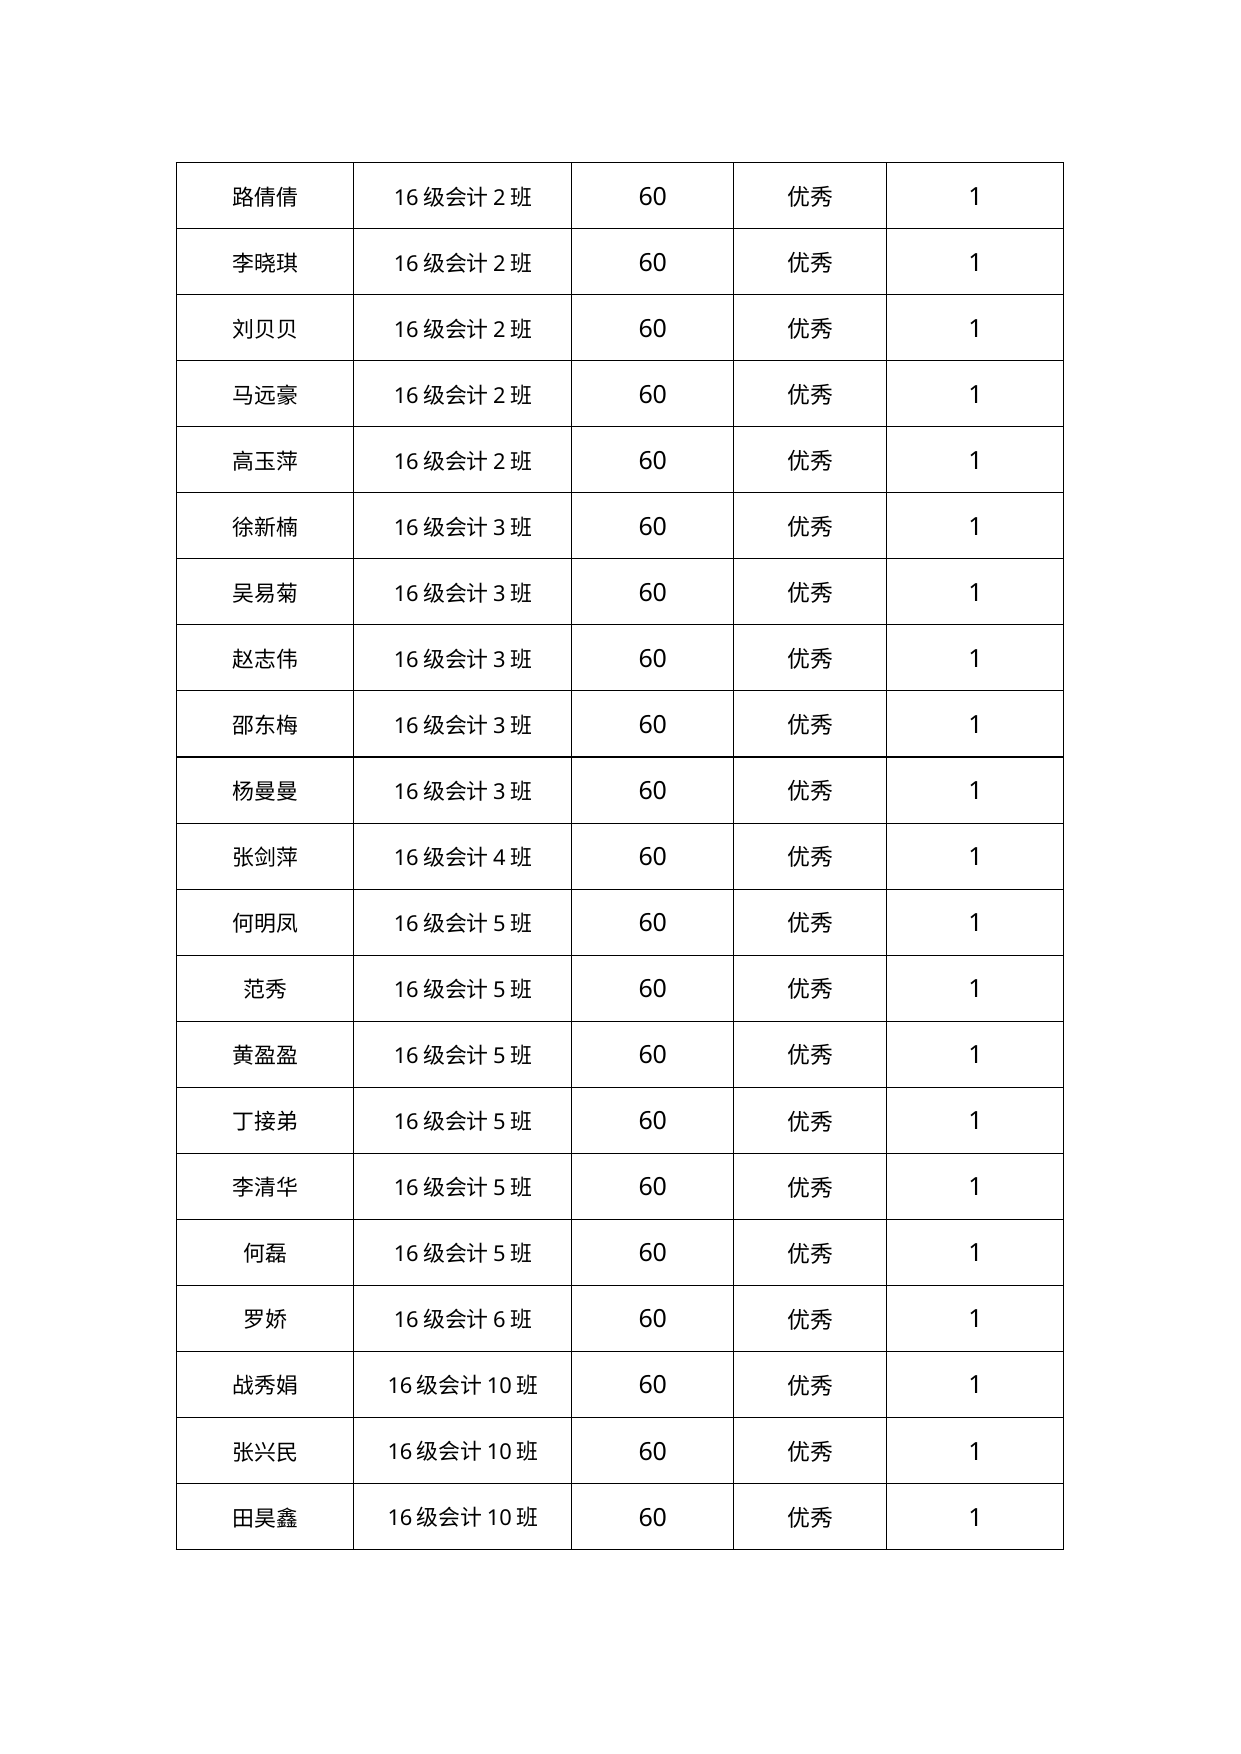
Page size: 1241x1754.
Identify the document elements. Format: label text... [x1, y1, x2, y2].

table_cell 优秀 [734, 427, 886, 492]
table_cell 优秀 [734, 890, 886, 954]
table_cell 60 [572, 1418, 733, 1483]
table_cell 60 [572, 427, 733, 492]
table_cell 60 [572, 493, 733, 558]
table_cell 优秀 [734, 163, 886, 228]
table_cell 路倩倩 [177, 163, 353, 228]
table_cell 1 [887, 890, 1063, 954]
table_cell 丁接弟 [177, 1088, 353, 1153]
table_cell 1 [887, 1418, 1063, 1483]
table_cell 16级会计3班 [354, 758, 571, 822]
table_cell 1 [887, 691, 1063, 756]
table_cell 60 [572, 1352, 733, 1417]
table_cell 优秀 [734, 1352, 886, 1417]
table_cell 优秀 [734, 361, 886, 426]
table_cell 1 [887, 956, 1063, 1021]
table_cell 吴易菊 [177, 559, 353, 624]
table_cell 马远豪 [177, 361, 353, 426]
table_cell 徐新楠 [177, 493, 353, 558]
table_cell 16级会计2班 [354, 229, 571, 294]
table_cell 高玉萍 [177, 427, 353, 492]
table_cell 16级会计2班 [354, 427, 571, 492]
table_cell 1 [887, 1484, 1063, 1549]
table_cell 优秀 [734, 1022, 886, 1087]
table_cell 60 [572, 1088, 733, 1153]
table_cell 优秀 [734, 295, 886, 360]
table_cell 60 [572, 758, 733, 822]
table_cell 1 [887, 1088, 1063, 1153]
table_cell 优秀 [734, 1484, 886, 1549]
table_cell 赵志伟 [177, 625, 353, 690]
table_cell 优秀 [734, 625, 886, 690]
table_cell 1 [887, 1154, 1063, 1219]
table_cell 16级会计5班 [354, 1088, 571, 1153]
table_cell 60 [572, 1022, 733, 1087]
table_cell 1 [887, 1286, 1063, 1351]
table_cell 60 [572, 1484, 733, 1549]
table_cell 16级会计3班 [354, 559, 571, 624]
table_cell 60 [572, 295, 733, 360]
table_cell 60 [572, 691, 733, 756]
table_cell 1 [887, 559, 1063, 624]
table_cell 16级会计3班 [354, 625, 571, 690]
table_cell 何明凤 [177, 890, 353, 954]
table_cell 16级会计2班 [354, 361, 571, 426]
table_cell 16级会计3班 [354, 493, 571, 558]
table_cell 16级会计3班 [354, 691, 571, 756]
table_cell 优秀 [734, 758, 886, 822]
table_cell 优秀 [734, 824, 886, 888]
table_cell 1 [887, 295, 1063, 360]
table_cell 16级会计5班 [354, 1154, 571, 1219]
table_cell 16级会计5班 [354, 890, 571, 954]
table_cell 16级会计5班 [354, 956, 571, 1021]
table_cell 16级会计2班 [354, 163, 571, 228]
table_cell 1 [887, 1220, 1063, 1285]
table_cell 60 [572, 163, 733, 228]
table_cell 16级会计5班 [354, 1220, 571, 1285]
table_cell 60 [572, 1286, 733, 1351]
table_cell 16级会计2班 [354, 295, 571, 360]
table_cell 60 [572, 361, 733, 426]
table_cell 罗娇 [177, 1286, 353, 1351]
table_cell 1 [887, 361, 1063, 426]
table_cell 1 [887, 493, 1063, 558]
table_cell 优秀 [734, 1220, 886, 1285]
table_cell 李晓琪 [177, 229, 353, 294]
table_cell 优秀 [734, 1286, 886, 1351]
table_cell 60 [572, 1154, 733, 1219]
table_cell 60 [572, 890, 733, 954]
table_cell 刘贝贝 [177, 295, 353, 360]
table_cell 1 [887, 427, 1063, 492]
table_cell 1 [887, 163, 1063, 228]
table_cell 16级会计4班 [354, 824, 571, 888]
table_cell 60 [572, 824, 733, 888]
table_cell 张剑萍 [177, 824, 353, 888]
table_cell 16级会计10班 [354, 1352, 571, 1417]
table_cell 1 [887, 1352, 1063, 1417]
table_cell 16级会计10班 [354, 1418, 571, 1483]
table_cell 优秀 [734, 956, 886, 1021]
table_cell 1 [887, 758, 1063, 822]
table_cell 1 [887, 625, 1063, 690]
table_cell 张兴民 [177, 1418, 353, 1483]
table_cell 1 [887, 824, 1063, 888]
table_cell 优秀 [734, 1088, 886, 1153]
table_cell 田昊鑫 [177, 1484, 353, 1549]
table_cell 60 [572, 559, 733, 624]
table_cell 优秀 [734, 1418, 886, 1483]
table_cell 何磊 [177, 1220, 353, 1285]
table_cell 优秀 [734, 229, 886, 294]
table_cell 优秀 [734, 691, 886, 756]
table_cell 优秀 [734, 1154, 886, 1219]
table_cell 优秀 [734, 559, 886, 624]
table_cell 李清华 [177, 1154, 353, 1219]
table_cell 战秀娟 [177, 1352, 353, 1417]
table_cell 16级会计6班 [354, 1286, 571, 1351]
table_cell 优秀 [734, 493, 886, 558]
table_cell 60 [572, 956, 733, 1021]
table_cell 16级会计10班 [354, 1484, 571, 1549]
table_cell 1 [887, 1022, 1063, 1087]
table_cell 范秀 [177, 956, 353, 1021]
table_cell 1 [887, 229, 1063, 294]
table_cell 黄盈盈 [177, 1022, 353, 1087]
table_cell 16级会计5班 [354, 1022, 571, 1087]
table_cell 杨曼曼 [177, 758, 353, 822]
table_cell 60 [572, 1220, 733, 1285]
table_cell 60 [572, 229, 733, 294]
table_cell 邵东梅 [177, 691, 353, 756]
table_cell 60 [572, 625, 733, 690]
